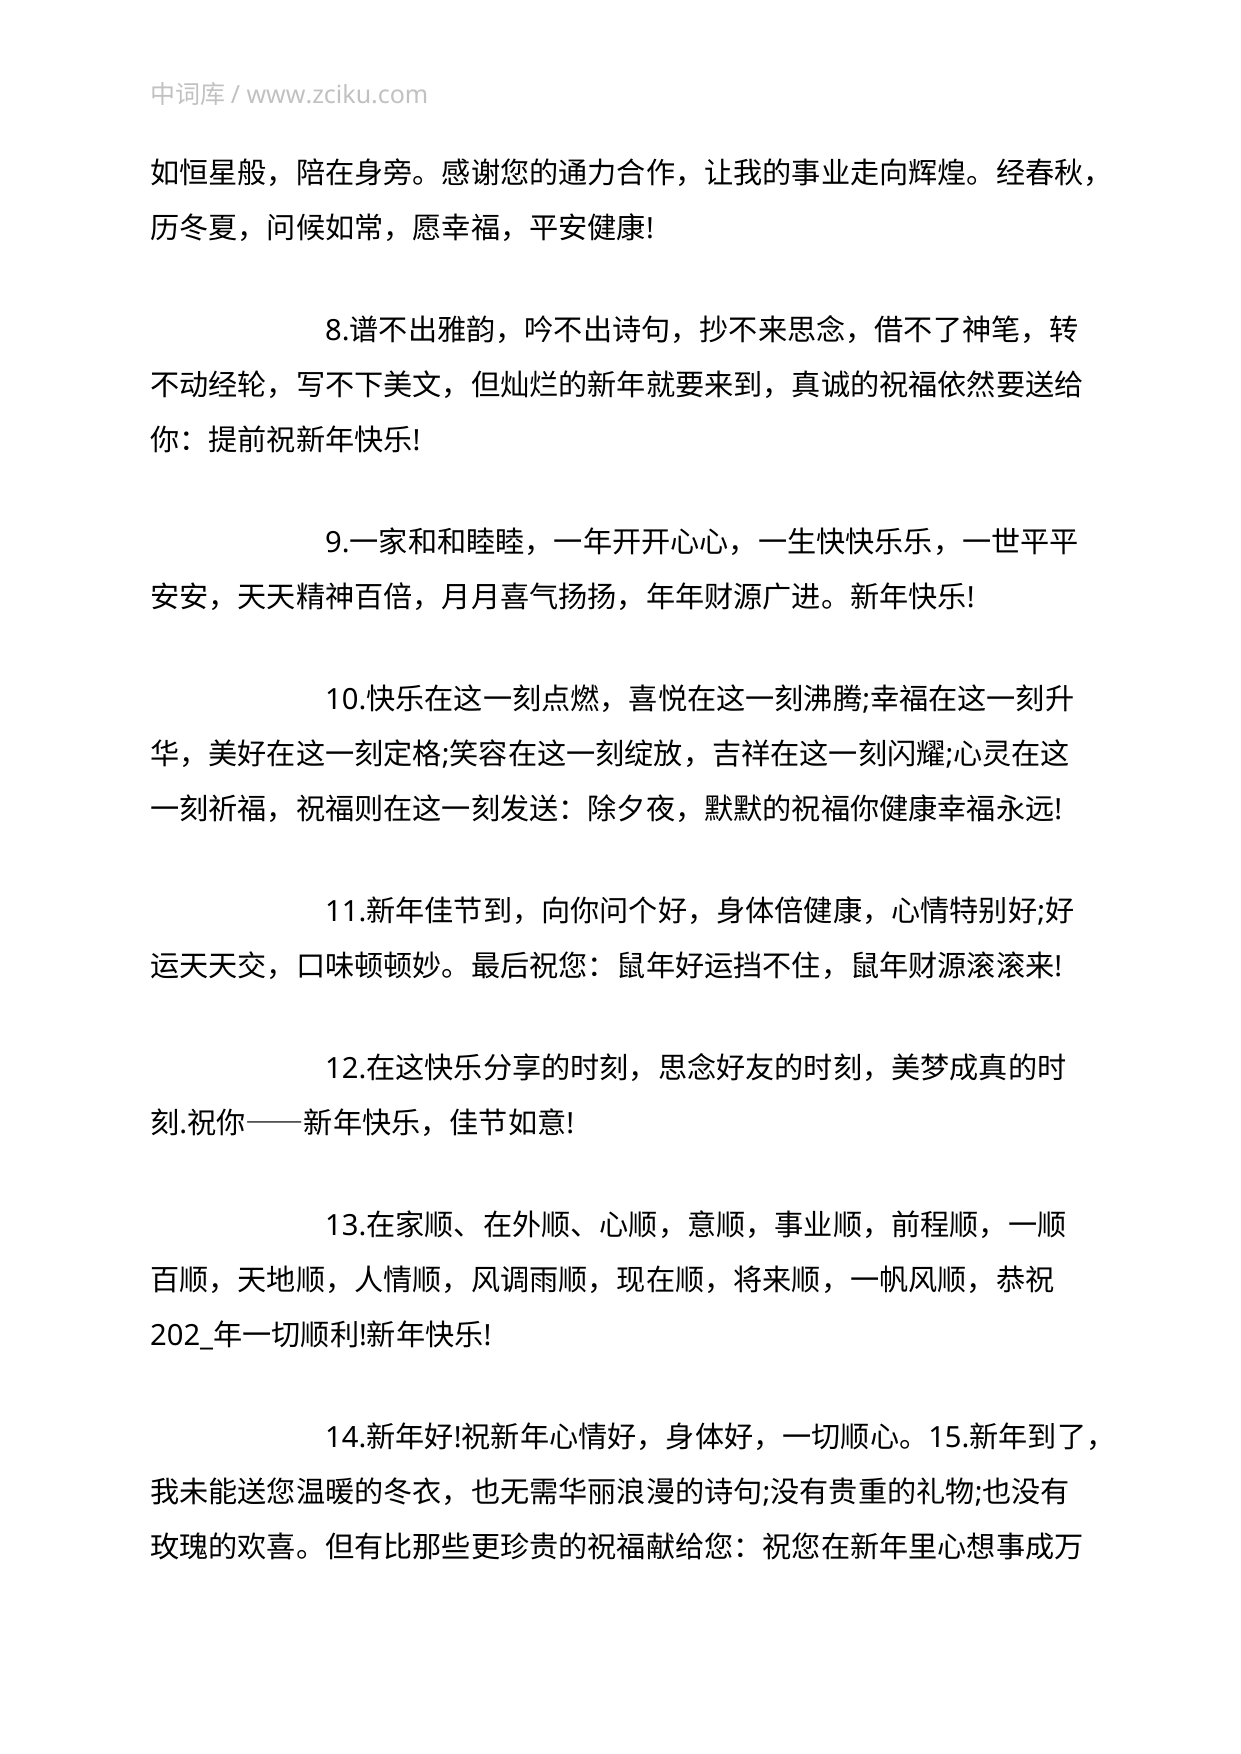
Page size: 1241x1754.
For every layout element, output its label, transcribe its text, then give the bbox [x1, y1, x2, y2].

text 10.快乐在这一刻点燃，喜悦在这一刻沸腾;幸福在这一刻升华，美好在这一刻定格;笑容在这一刻绽放，吉祥在这一刻闪耀;心灵在这一刻祈福，祝福则在这一刻发送：除夕夜，默默的祝福你健康幸福永远! [150, 676, 1090, 828]
text 13.在家顺、在外顺、心顺，意顺，事业顺，前程顺，一顺百顺，天地顺，人情顺，风调雨顺，现在顺，将来顺，一帆风顺，恭祝202_年一切顺利!新年快乐! [150, 1202, 1090, 1354]
text 12.在这快乐分享的时刻，思念好友的时刻，美梦成真的时刻.祝你——新年快乐，佳节如意! [150, 1045, 1090, 1142]
text 8.谱不出雅韵，吟不出诗句，抄不来思念，借不了神笔，转不动经轮，写不下美文，但灿烂的新年就要来到，真诚的祝福依然要送给你：提前祝新年快乐! [150, 307, 1090, 459]
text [150, 1413, 1090, 1566]
text 9.一家和和睦睦，一年开开心心，一生快快乐乐，一世平平安安，天天精神百倍，月月喜气扬扬，年年财源广进。新年快乐! [150, 519, 1090, 616]
text 11.新年佳节到，向你问个好，身体倍健康，心情特别好;好运天天交，口味顿顿妙。最后祝您：鼠年好运挡不住，鼠年财源滚滚来! [150, 888, 1090, 985]
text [150, 150, 1090, 247]
